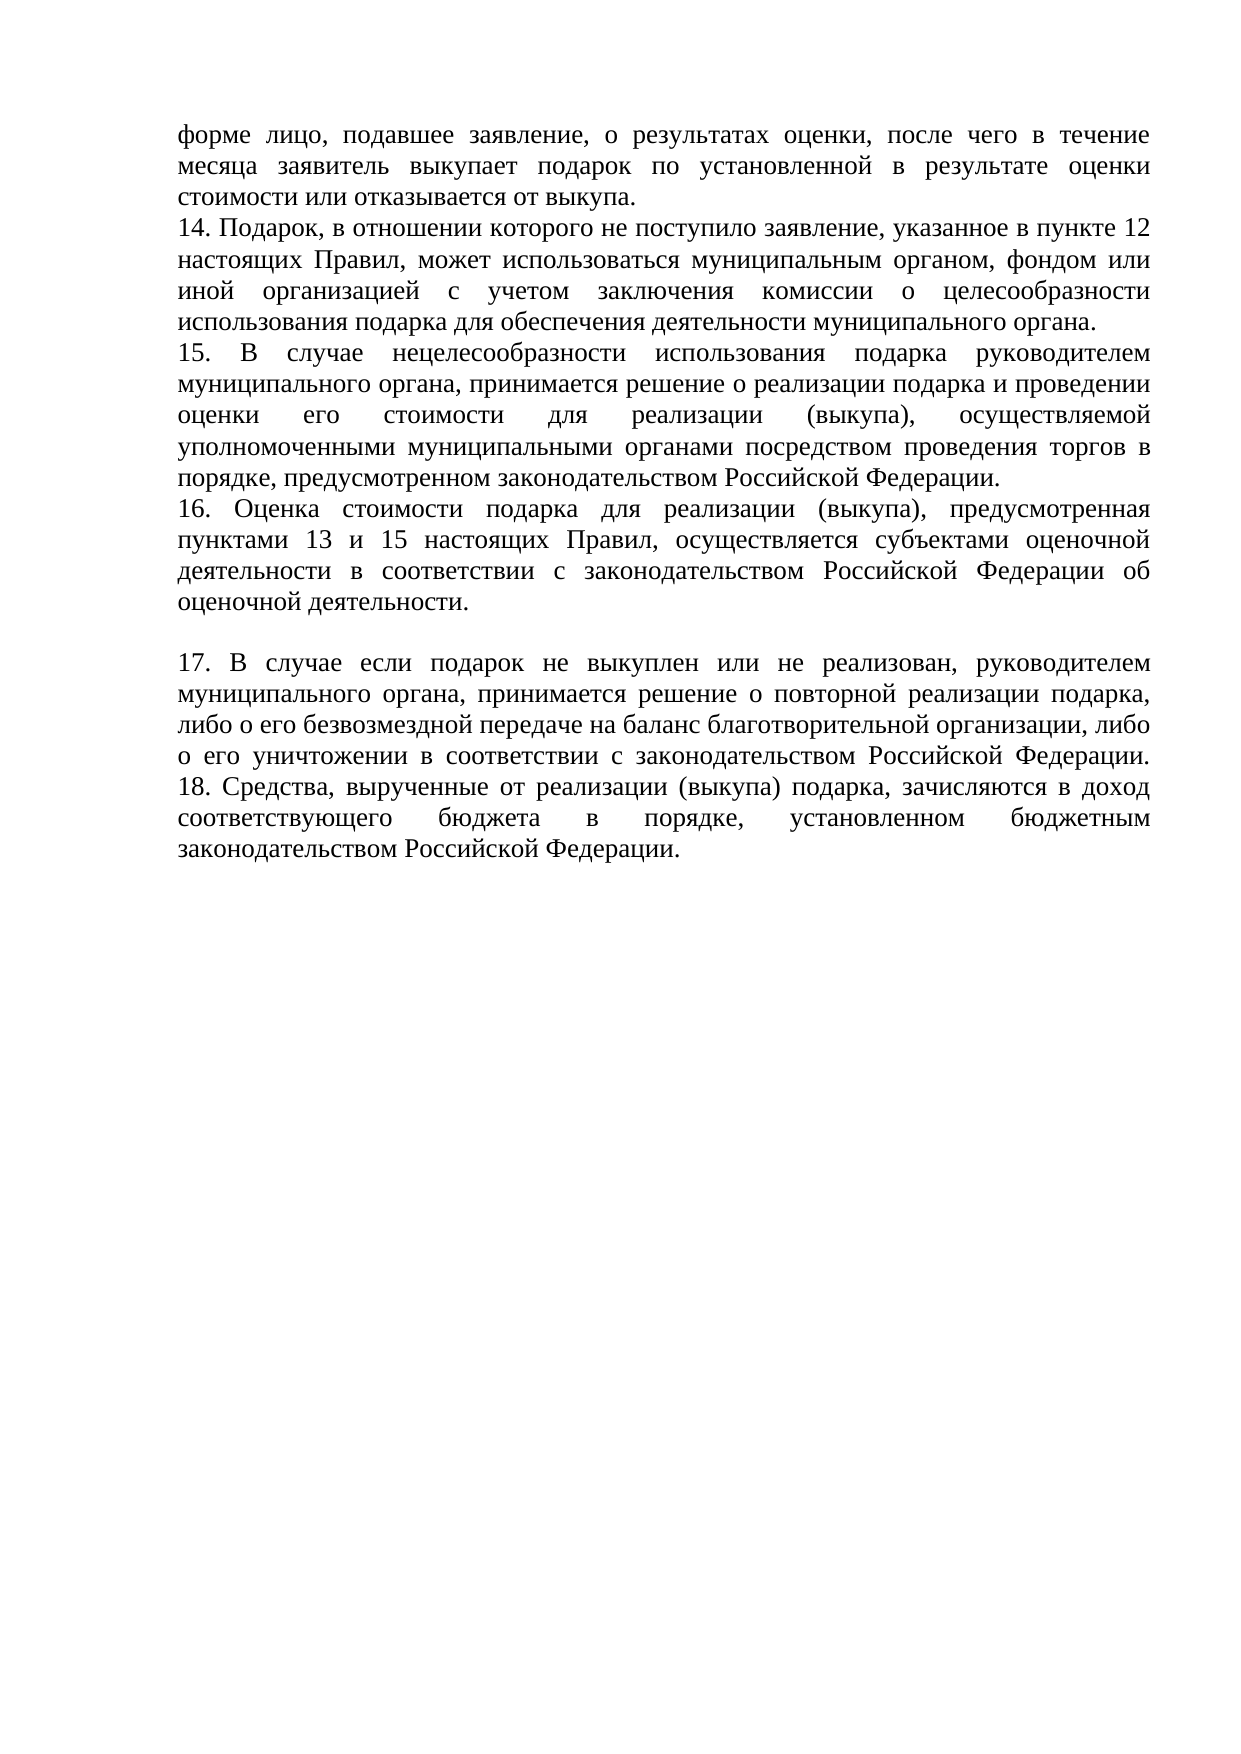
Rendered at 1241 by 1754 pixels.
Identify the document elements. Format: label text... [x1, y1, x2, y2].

text 17. В случае если подарок не выкуплен или не реализован, руководителем муниципального органа, принимается решение о повторной реализации подарка, либо о его безвозмездной передаче на баланс благотворительной организации, либо о его уничтожении в соответствии с законодательством Российской Федерации. 18. Средства, вырученные от реализации (выкупа) подарка, зачисляются в доход соответствующего бюджета в порядке, установленном бюджетным законодательством Российской Федерации. [177, 646, 1152, 864]
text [177, 118, 1152, 212]
text 14. Подарок, в отношении которого не поступило заявление, указанное в пункте 12 настоящих Правил, может использоваться муниципальным органом, фондом или иной организацией с учетом заключения комиссии о целесообразности использования подарка для обеспечения деятельности муниципального органа. [177, 212, 1152, 336]
text 16. Оценка стоимости подарка для реализации (выкупа), предусмотренная пунктами 13 и 15 настоящих Правил, осуществляется субъектами оценочной деятельности в соответствии с законодательством Российской Федерации об оценочной деятельности. [177, 492, 1152, 616]
text 15. В случае нецелесообразности использования подарка руководителем муниципального органа, принимается решение о реализации подарка и проведении оценки его стоимости для реализации (выкупа), осуществляемой уполномоченными муниципальными органами посредством проведения торгов в порядке, предусмотренном законодательством Российской Федерации. [177, 336, 1152, 492]
